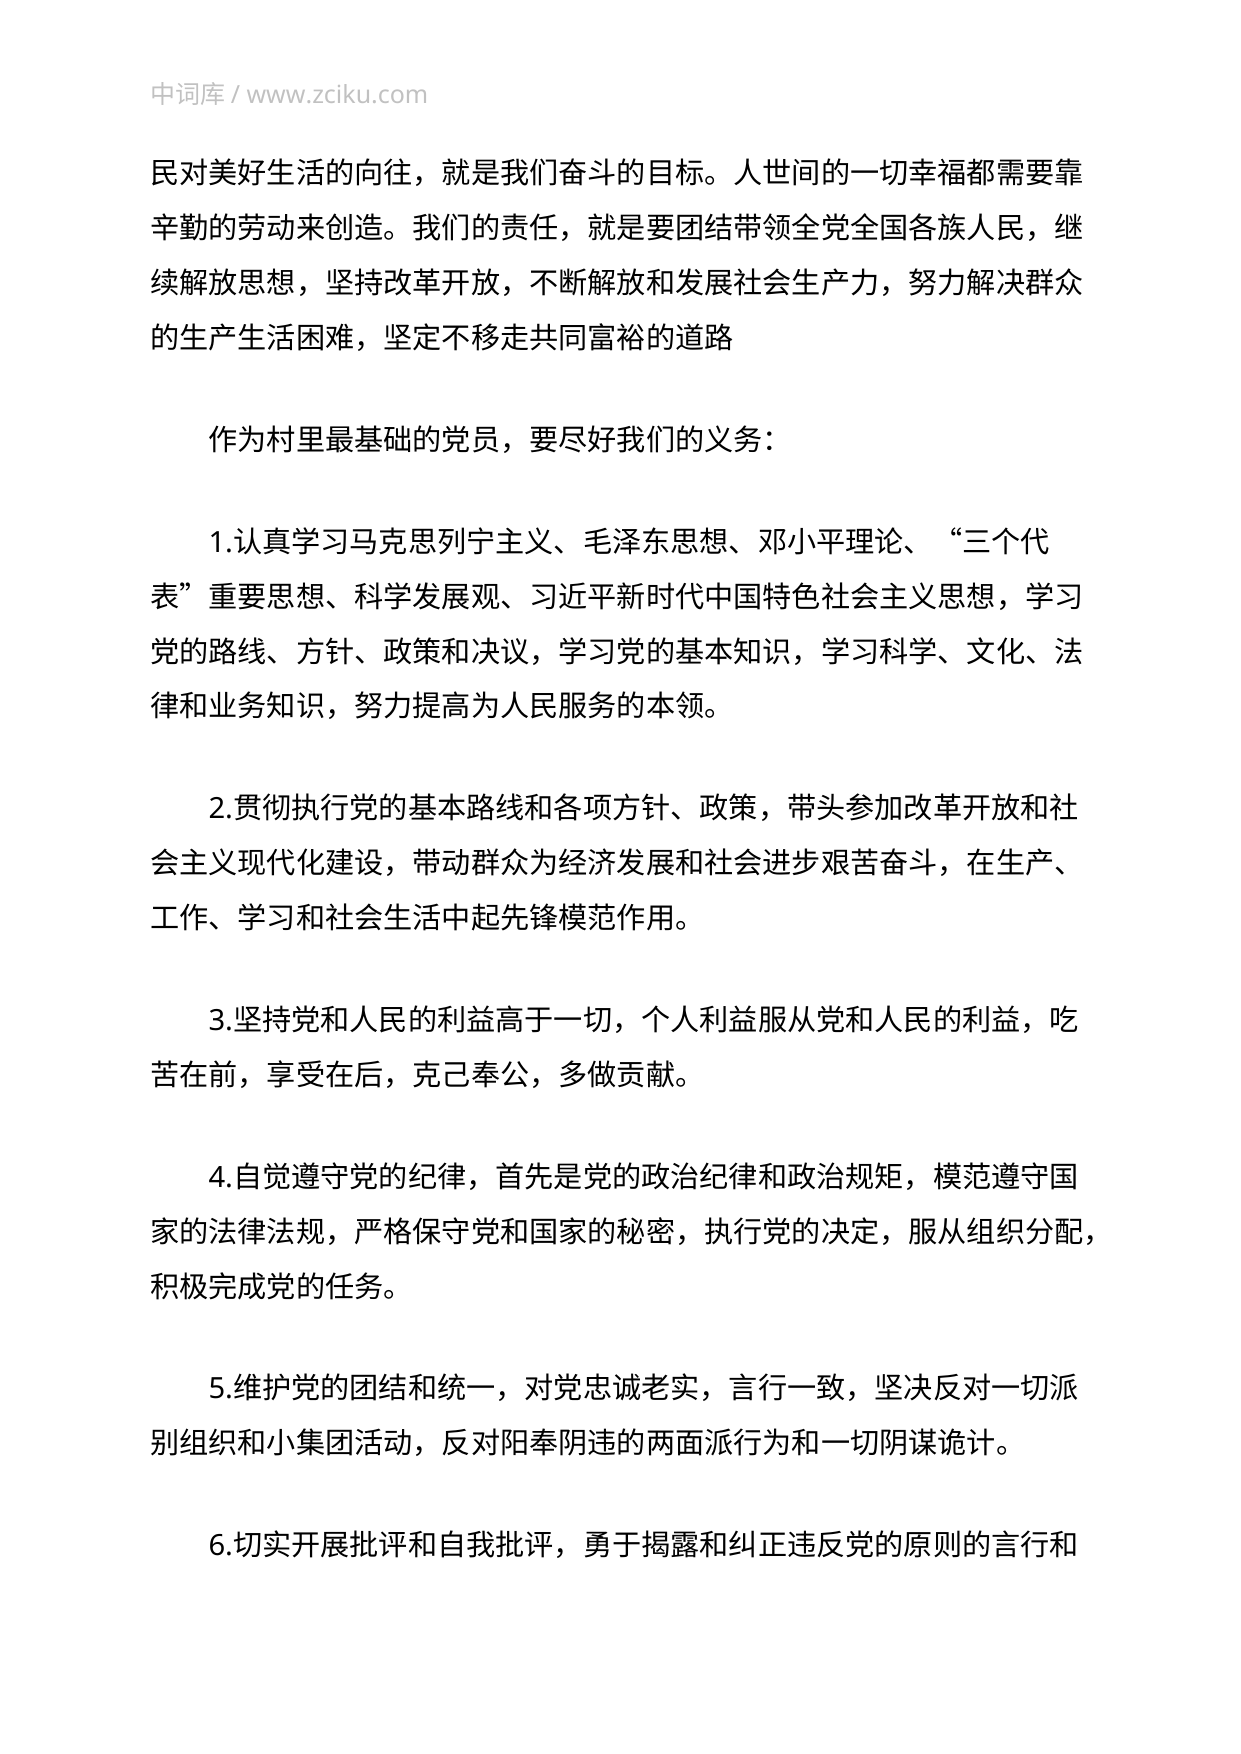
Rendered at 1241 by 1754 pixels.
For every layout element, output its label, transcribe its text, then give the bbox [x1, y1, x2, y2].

text 1.认真学习马克思列宁主义、毛泽东思想、邓小平理论、“三个代表”重要思想、科学发展观、习近平新时代中国特色社会主义思想，学习党的路线、方针、政策和决议，学习党的基本知识，学习科学、文化、法律和业务知识，努力提高为人民服务的本领。 [150, 518, 1090, 725]
text 作为村里最基础的党员，要尽好我们的义务： [150, 416, 1090, 459]
text 3.坚持党和人民的利益高于一切，个人利益服从党和人民的利益，吃苦在前，享受在后，克己奉公，多做贡献。 [150, 996, 1090, 1094]
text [150, 1522, 1090, 1564]
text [150, 150, 1090, 357]
text 4.自觉遵守党的纪律，首先是党的政治纪律和政治规矩，模范遵守国家的法律法规，严格保守党和国家的秘密，执行党的决定，服从组织分配，积极完成党的任务。 [150, 1153, 1090, 1305]
text 5.维护党的团结和统一，对党忠诚老实，言行一致，坚决反对一切派别组织和小集团活动，反对阳奉阴违的两面派行为和一切阴谋诡计。 [150, 1365, 1090, 1462]
text 2.贯彻执行党的基本路线和各项方针、政策，带头参加改革开放和社会主义现代化建设，带动群众为经济发展和社会进步艰苦奋斗，在生产、工作、学习和社会生活中起先锋模范作用。 [150, 785, 1090, 937]
